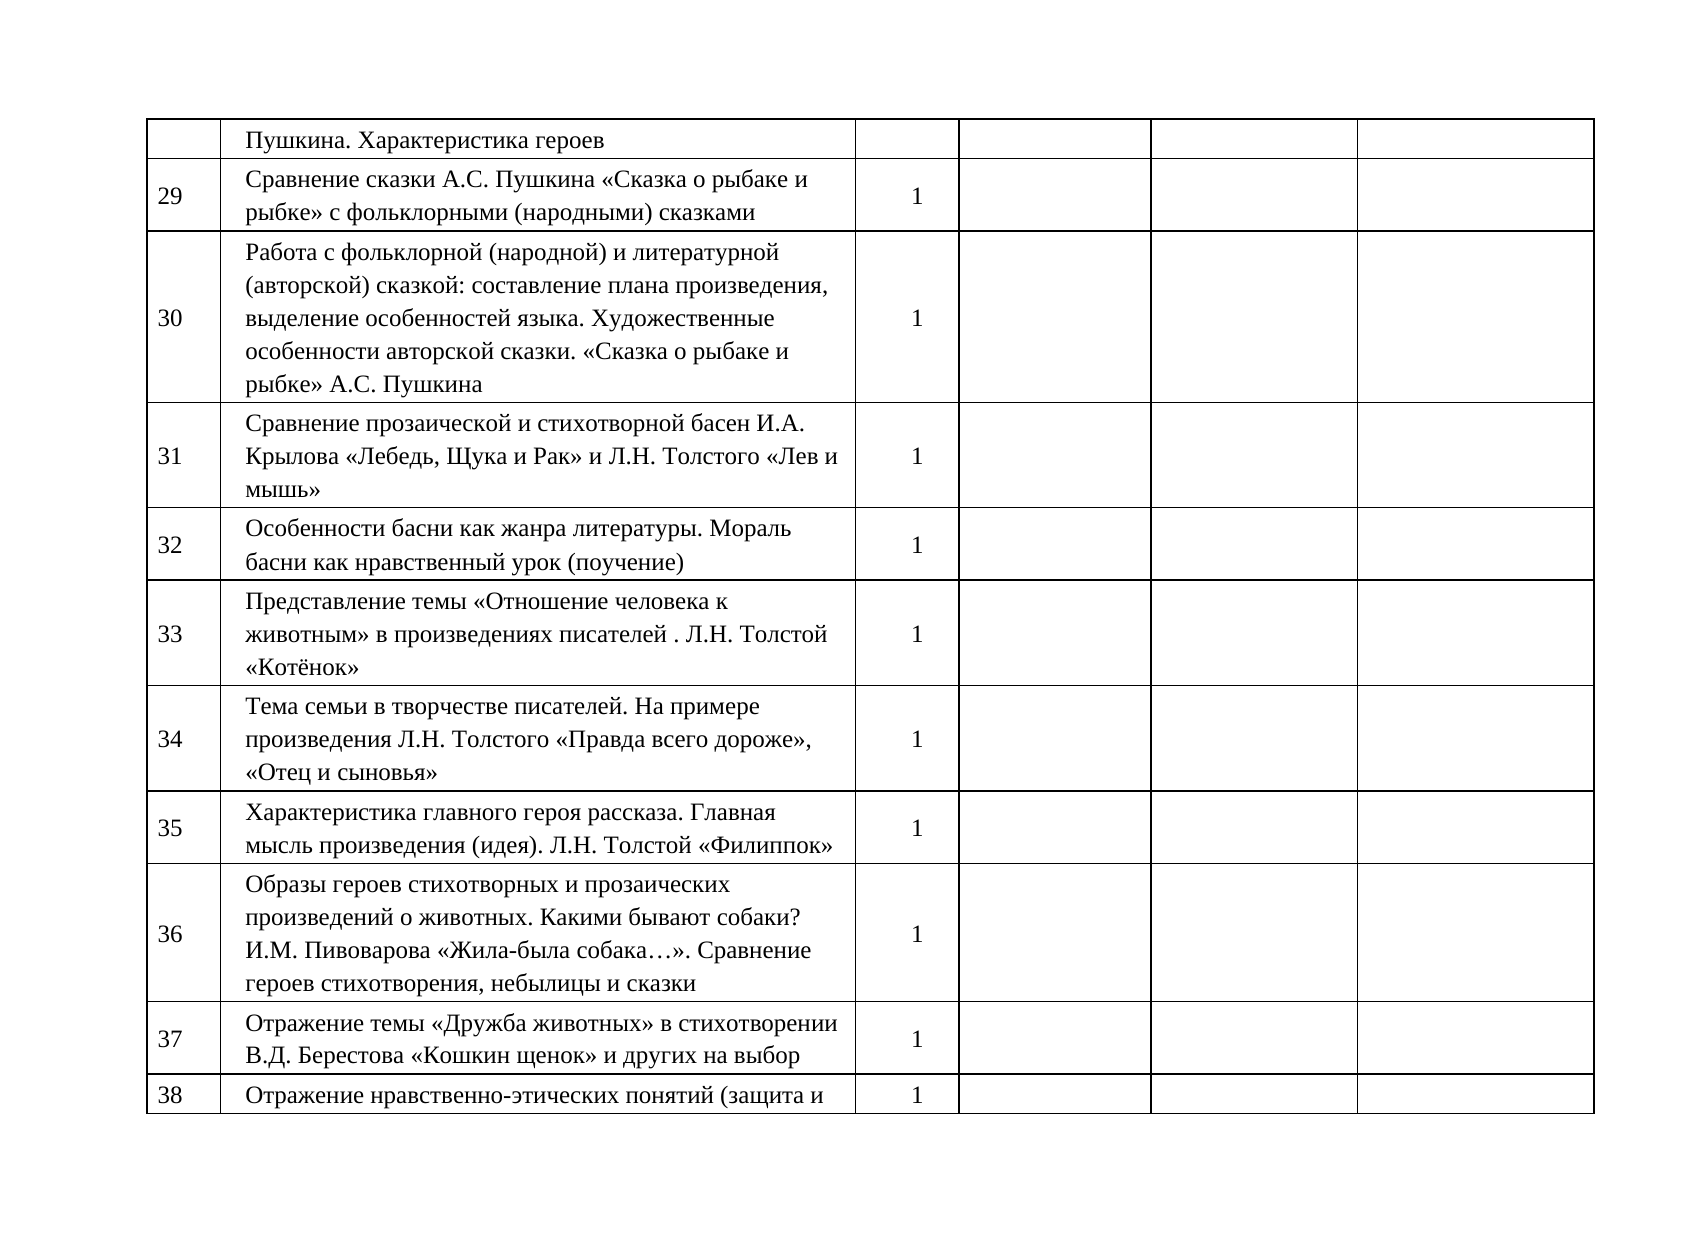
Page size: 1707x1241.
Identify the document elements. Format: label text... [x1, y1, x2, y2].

table_cell 1 [856, 792, 958, 862]
table_cell Представление темы «Отношение человека к животным» в произведениях писателей . Л.Н. Толстой «Котёнок» [221, 581, 855, 684]
table_cell [960, 508, 1150, 579]
table_cell 38 [148, 1075, 220, 1113]
table_cell [1358, 1075, 1593, 1113]
table_cell Работа с фольклорной (народной) и литературной (авторской) сказкой: составление плана произведения, выделение особенностей языка. Художественные особенности авторской сказки. «Сказка о рыбаке и рыбке» А.С. Пушкина [221, 232, 855, 401]
table_cell Образы героев стихотворных и прозаических произведений о животных. Какими бывают собаки? И.М. Пивоварова «Жила-была собака…». Сравнение героев стихотворения, небылицы и сказки [221, 864, 855, 1001]
table_cell [1152, 159, 1357, 230]
table_cell [960, 159, 1150, 230]
table_cell 29 [148, 159, 220, 230]
table_cell [1358, 864, 1593, 1001]
table_cell [1152, 581, 1357, 684]
table_cell 37 [148, 1002, 220, 1073]
table_cell [960, 864, 1150, 1001]
table_cell 33 [148, 581, 220, 684]
table_cell [1152, 120, 1357, 157]
table_cell [960, 120, 1150, 157]
table_cell 1 [856, 403, 958, 507]
table_cell 1 [856, 232, 958, 401]
table_cell [1152, 864, 1357, 1001]
table_cell [960, 792, 1150, 862]
table_cell [960, 403, 1150, 507]
table_cell Особенности басни как жанра литературы. Мораль басни как нравственный урок (поучение) [221, 508, 855, 579]
table_cell [1358, 159, 1593, 230]
table_cell 36 [148, 864, 220, 1001]
table_cell 32 [148, 508, 220, 579]
table_cell Сравнение сказки А.С. Пушкина «Сказка о рыбаке и рыбке» с фольклорными (народными) сказками [221, 159, 855, 230]
table_cell 1 [856, 686, 958, 790]
table_cell [1152, 508, 1357, 579]
table_cell [1358, 1002, 1593, 1073]
table_cell 1 [856, 508, 958, 579]
table_cell 1 [856, 581, 958, 684]
table_cell [960, 581, 1150, 684]
table_cell [960, 232, 1150, 401]
table_cell 31 [148, 403, 220, 507]
table_cell 34 [148, 686, 220, 790]
table_cell [1358, 792, 1593, 862]
table_cell [1358, 403, 1593, 507]
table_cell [221, 1075, 855, 1113]
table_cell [221, 120, 855, 157]
table_cell 28 [148, 120, 220, 157]
table_cell 1 [856, 1002, 958, 1073]
table_cell [1358, 120, 1593, 157]
table_cell [1358, 508, 1593, 579]
table_cell 1 [856, 1075, 958, 1113]
table_cell Тема семьи в творчестве писателей. На примере произведения Л.Н. Толстого «Правда всего дороже», «Отец и сыновья» [221, 686, 855, 790]
table_cell [960, 1075, 1150, 1113]
table_cell 30 [148, 232, 220, 401]
table_cell [1152, 232, 1357, 401]
table_cell Сравнение прозаической и стихотворной басен И.А. Крылова «Лебедь, Щука и Рак» и Л.Н. Толстого «Лев и мышь» [221, 403, 855, 507]
table_cell 35 [148, 792, 220, 862]
table_cell 1 [856, 159, 958, 230]
table_cell [1152, 686, 1357, 790]
table_cell 1 [856, 120, 958, 157]
table_cell 1 [856, 864, 958, 1001]
table_cell [1358, 686, 1593, 790]
table_cell [960, 686, 1150, 790]
table_cell [960, 1002, 1150, 1073]
table_cell [1152, 1002, 1357, 1073]
table_cell [1152, 1075, 1357, 1113]
table_cell Характеристика главного героя рассказа. Главная мысль произведения (идея). Л.Н. Толстой «Филиппок» [221, 792, 855, 862]
table_cell [1358, 581, 1593, 684]
table_cell Отражение темы «Дружба животных» в стихотворении В.Д. Берестова «Кошкин щенок» и других на выбор [221, 1002, 855, 1073]
table_cell [1152, 792, 1357, 862]
table_cell [1152, 403, 1357, 507]
table_cell [1358, 232, 1593, 401]
